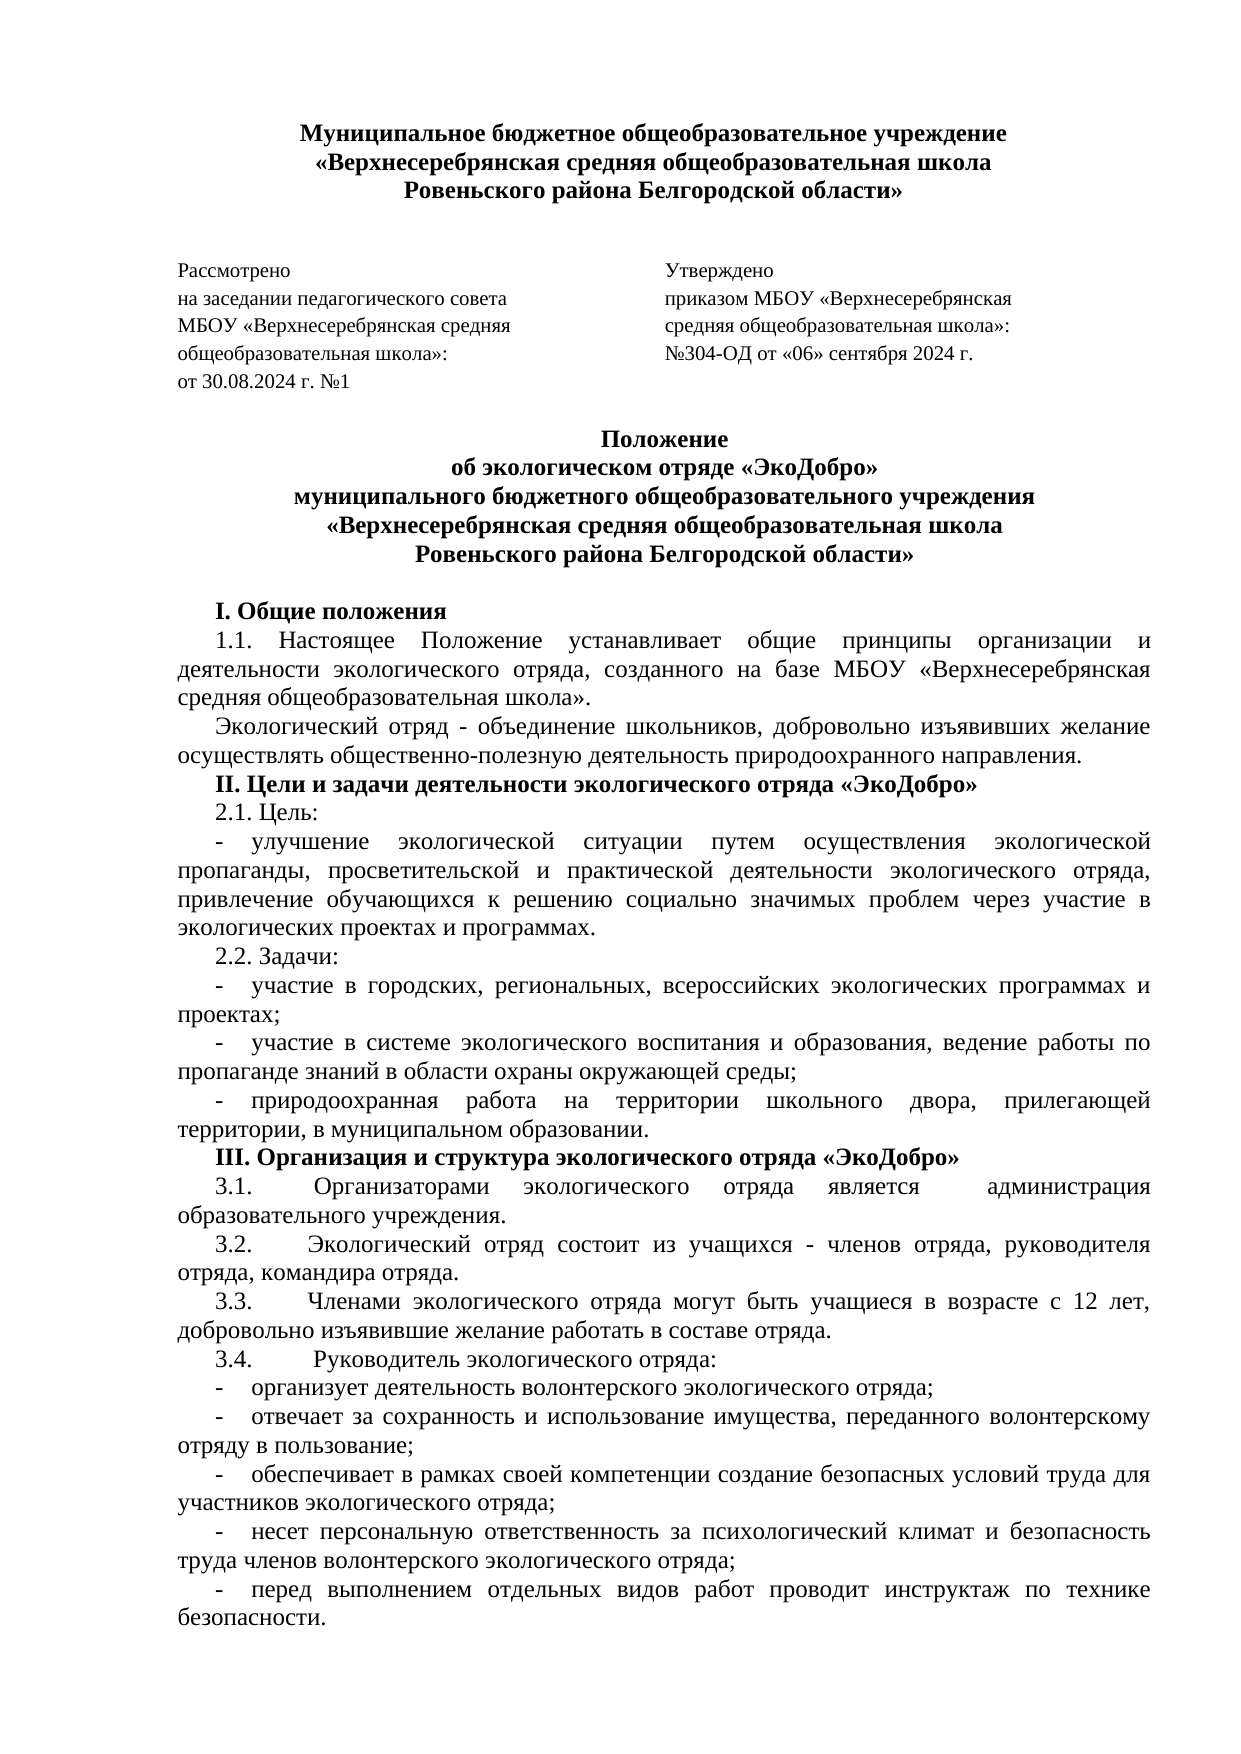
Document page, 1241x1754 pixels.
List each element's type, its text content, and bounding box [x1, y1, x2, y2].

list перед выполнением отдельных видов работ проводит инструктаж по технике безопасности. [177, 1574, 1152, 1631]
table_header Муниципальное бюджетное общеобразовательное учреждение «Верхнесеребрянская средняя общеобразовательная школа Ровеньского района Белгородской области» [166, 118, 1140, 258]
list участие в системе экологического воспитания и образования, ведение работы по пропаганде знаний в области охраны окружающей среды; [177, 1027, 1152, 1085]
text II. Цели и задачи деятельности экологического отряда «ЭкоДобро» [177, 769, 1152, 797]
list отвечает за сохранность и использование имущества, переданного волонтерскому отряду в пользование; [177, 1401, 1152, 1459]
text Ровеньского района Белгородской области» [177, 539, 1152, 567]
list природоохранная работа на территории школьного двора, прилегающей территории, в муниципальном образовании. [177, 1085, 1152, 1142]
text Положение [177, 424, 1152, 452]
text 1.1. Настоящее Положение устанавливает общие принципы организации и деятельности экологического отряда, созданного на базе МБОУ «Верхнесеребрянская средняя общеобразовательная школа». [177, 625, 1152, 711]
list организует деятельность волонтерского экологического отряда; [177, 1372, 1152, 1401]
list несет персональную ответственность за психологический климат и безопасность труда членов волонтерского экологического отряда; [177, 1516, 1152, 1574]
text III. Организация и структура экологического отряда «ЭкоДобро» [177, 1142, 1152, 1171]
list Экологический отряд состоит из учащихся - членов отряда, руководителя отряда, командира отряда. [177, 1229, 1152, 1286]
list обеспечивает в рамках своей компетенции создание безопасных условий труда для участников экологического отряда; [177, 1459, 1152, 1516]
text муниципального бюджетного общеобразовательного учреждения «Верхнесеребрянская средняя общеобразовательная школа [177, 481, 1152, 539]
list Руководитель экологического отряда: [177, 1344, 1152, 1372]
list участие в городских, региональных, всероссийских экологических программах и проектах; [177, 970, 1152, 1027]
table_cell Утверждено приказом МБОУ «Верхнесеребрянская средняя общеобразовательная школа»: №304-ОД от «06» сентября 2024 г. [653, 258, 1140, 424]
table_cell Рассмотрено на заседании педагогического совета МБОУ «Верхнесеребрянская средняя общеобразовательная школа»: от 30.08.2024 г. №1 [166, 258, 653, 424]
text об экологическом отряде «ЭкоДобро» [177, 452, 1152, 481]
list Членами экологического отряда могут быть учащиеся в возрасте с 12 лет, добровольно изъявившие желание работать в составе отряда. [177, 1286, 1152, 1344]
list улучшение экологической ситуации путем осуществления экологической пропаганды, просветительской и практической деятельности экологического отряда, привлечение обучающихся к решению социально значимых проблем через участие в экологических проектах и программах. [177, 826, 1152, 941]
text I. Общие положения [177, 596, 1152, 625]
text 2.2. Задачи: [177, 941, 1152, 970]
list Организаторами экологического отряда является администрация образовательного учреждения. [177, 1171, 1152, 1229]
text 2.1. Цель: [177, 797, 1152, 826]
text Экологический отряд - объединение школьников, добровольно изъявивших желание осуществлять общественно-полезную деятельность природоохранного направления. [177, 711, 1152, 769]
